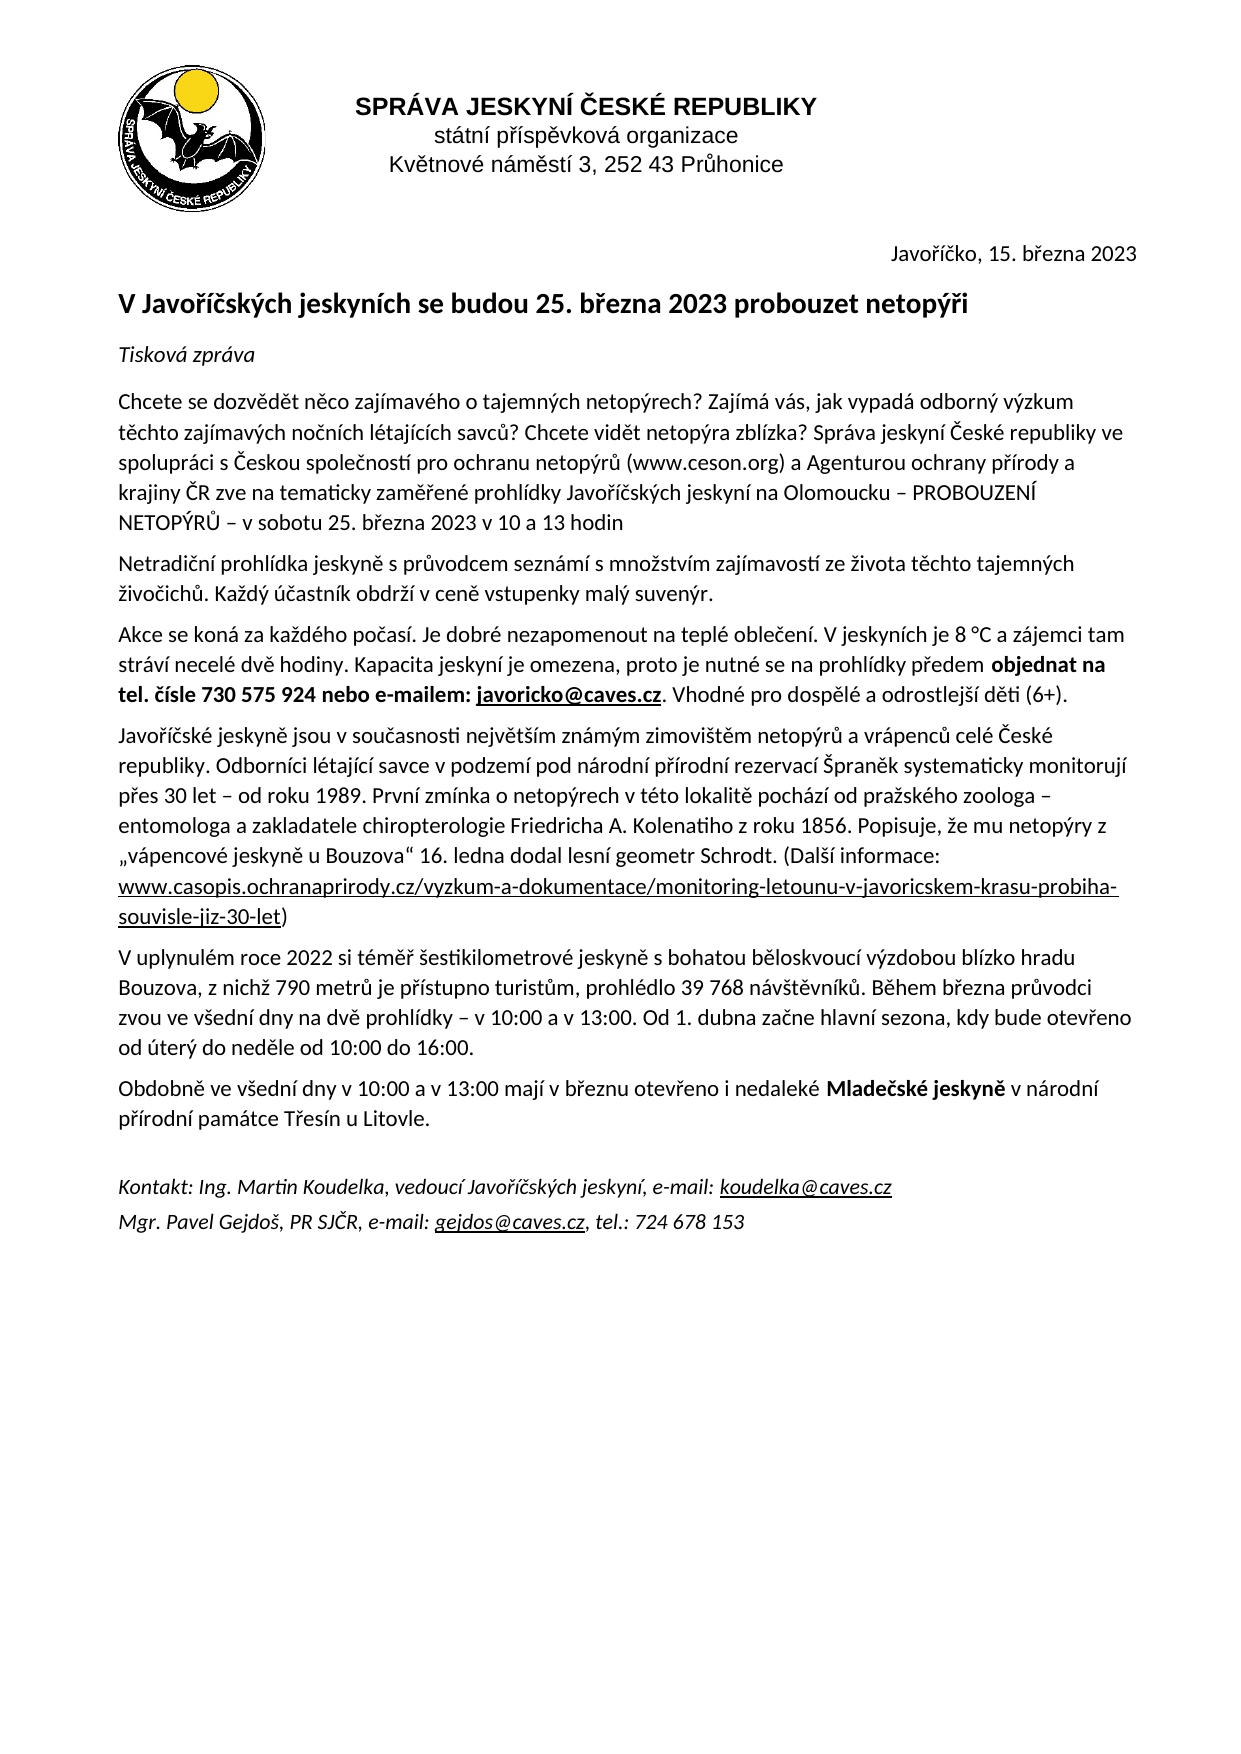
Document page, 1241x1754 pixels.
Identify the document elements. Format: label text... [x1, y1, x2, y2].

text Netradiční prohlídka jeskyně s průvodcem seznámí s množstvím zajímavostí ze života těchto tajemných živočichů. Každý účastník obdrží v ceně vstupenky malý suvenýr. [118, 549, 1137, 607]
text V Javoříčských jeskyních se budou 25. března 2023 probouzet netopýři [118, 286, 1137, 321]
text V uplynulém roce 2022 si téměř šestikilometrové jeskyně s bohatou běloskvoucí výzdobou blízko hradu Bouzova, z nichž 790 metrů je přístupno turistům, prohlédlo 39 768 návštěvníků. Během března průvodci zvou ve všední dny na dvě prohlídky – v 10:00 a v 13:00. Od 1. dubna začne hlavní sezona, kdy bude otevřeno od úterý do neděle od 10:00 do 16:00. [118, 943, 1137, 1061]
text Chcete se dozvědět něco zajímavého o tajemných netopýrech? Zajímá vás, jak vypadá odborný výzkum těchto zajímavých nočních létajících savců? Chcete vidět netopýra zblízka? Správa jeskyní České republiky ve spolupráci s Českou společností pro ochranu netopýrů (www.ceson.org) a Agenturou ochrany přírody a krajiny ČR zve na tematicky zaměřené prohlídky Javoříčských jeskyní na Olomoucku – PROBOUZENÍ NETOPÝRŮ – v sobotu 25. března 2023 v 10 a 13 hodin [118, 387, 1137, 536]
text Obdobně ve všední dny v 10:00 a v 13:00 mají v březnu otevřeno i nedaleké Mladečské jeskyně v národní přírodní památce Třesín u Litovle. [118, 1074, 1137, 1132]
text Tisková zpráva [118, 341, 1137, 369]
text Akce se koná za každého počasí. Je dobré nezapomenout na teplé oblečení. V jeskyních je 8 °C a zájemci tam stráví necelé dvě hodiny. Kapacita jeskyní je omezena, proto je nutné se na prohlídky předem objednat na tel. čísle 730 575 924 nebo e-mailem: javoricko@caves.cz. Vhodné pro dospělé a odrostlejší děti (6+). [118, 620, 1137, 708]
text Javoříčské jeskyně jsou v současnosti největším známým zimovištěm netopýrů a vrápenců celé České republiky. Odborníci létající savce v podzemí pod národní přírodní rezervací Špraněk systematicky monitorují přes 30 let – od roku 1989. První zmínka o netopýrech v této lokalitě pochází od pražského zoologa – entomologa a zakladatele chiropterologie Friedricha A. Kolenatiho z roku 1856. Popisuje, že mu netopýry z „vápencové jeskyně u Bouzova“ 16. ledna dodal lesní geometr Schrodt. (Další informace: www.casopis.ochranaprirody.cz/vyzkum-a-dokumentace/monitoring-letounu-v-javoricskem-krasu-probiha-souvisle-jiz-30-let) [118, 721, 1137, 930]
text Javoříčko, 15. března 2023 [118, 239, 1137, 267]
text Kontakt: Ing. Martin Koudelka, vedoucí Javoříčských jeskyní, e-mail: koudelka@caves.cz [118, 1145, 1137, 1200]
picture [118, 65, 266, 212]
text Mgr. Pavel Gejdoš, PR SJČR, e-mail: gejdos@caves.cz, tel.: 724 678 153 [118, 1208, 1137, 1235]
